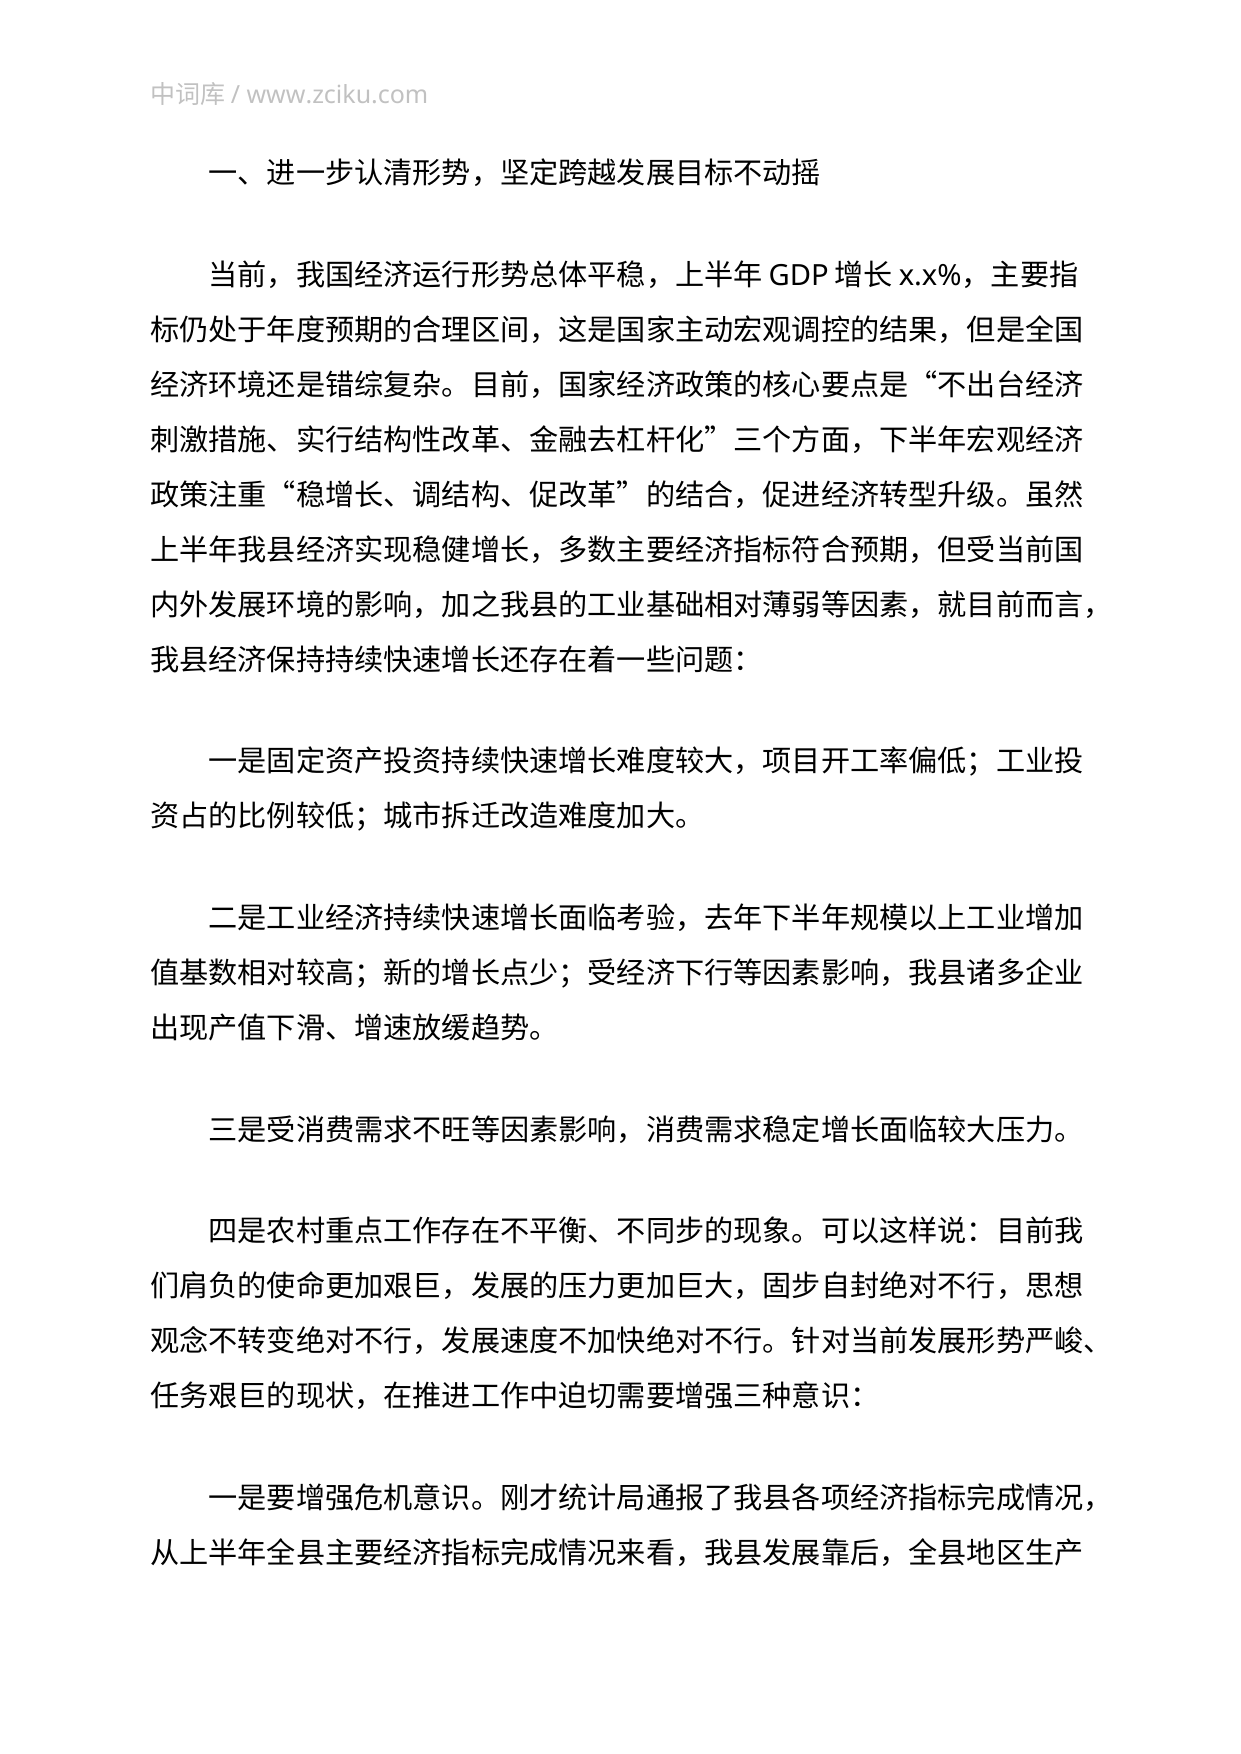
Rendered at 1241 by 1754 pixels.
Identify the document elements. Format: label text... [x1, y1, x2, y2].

text 当前，我国经济运行形势总体平稳，上半年GDP增长x.x%，主要指标仍处于年度预期的合理区间，这是国家主动宏观调控的结果，但是全国经济环境还是错综复杂。目前，国家经济政策的核心要点是“不出台经济刺激措施、实行结构性改革、金融去杠杆化”三个方面，下半年宏观经济政策注重“稳增长、调结构、促改革”的结合，促进经济转型升级。虽然上半年我县经济实现稳健增长，多数主要经济指标符合预期，但受当前国内外发展环境的影响，加之我县的工业基础相对薄弱等因素，就目前而言，我县经济保持持续快速增长还存在着一些问题： [150, 252, 1090, 678]
text 三是受消费需求不旺等因素影响，消费需求稳定增长面临较大压力。 [150, 1106, 1090, 1148]
text 二是工业经济持续快速增长面临考验，去年下半年规模以上工业增加值基数相对较高；新的增长点少；受经济下行等因素影响，我县诸多企业出现产值下滑、增速放缓趋势。 [150, 894, 1090, 1047]
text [150, 1474, 1090, 1572]
text 一是固定资产投资持续快速增长难度较大，项目开工率偏低；工业投资占的比例较低；城市拆迁改造难度加大。 [150, 738, 1090, 835]
text 四是农村重点工作存在不平衡、不同步的现象。可以这样说：目前我们肩负的使命更加艰巨，发展的压力更加巨大，固步自封绝对不行，思想观念不转变绝对不行，发展速度不加快绝对不行。针对当前发展形势严峻、任务艰巨的现状，在推进工作中迫切需要增强三种意识： [150, 1208, 1090, 1415]
text 一、进一步认清形势，坚定跨越发展目标不动摇 [150, 150, 1090, 192]
